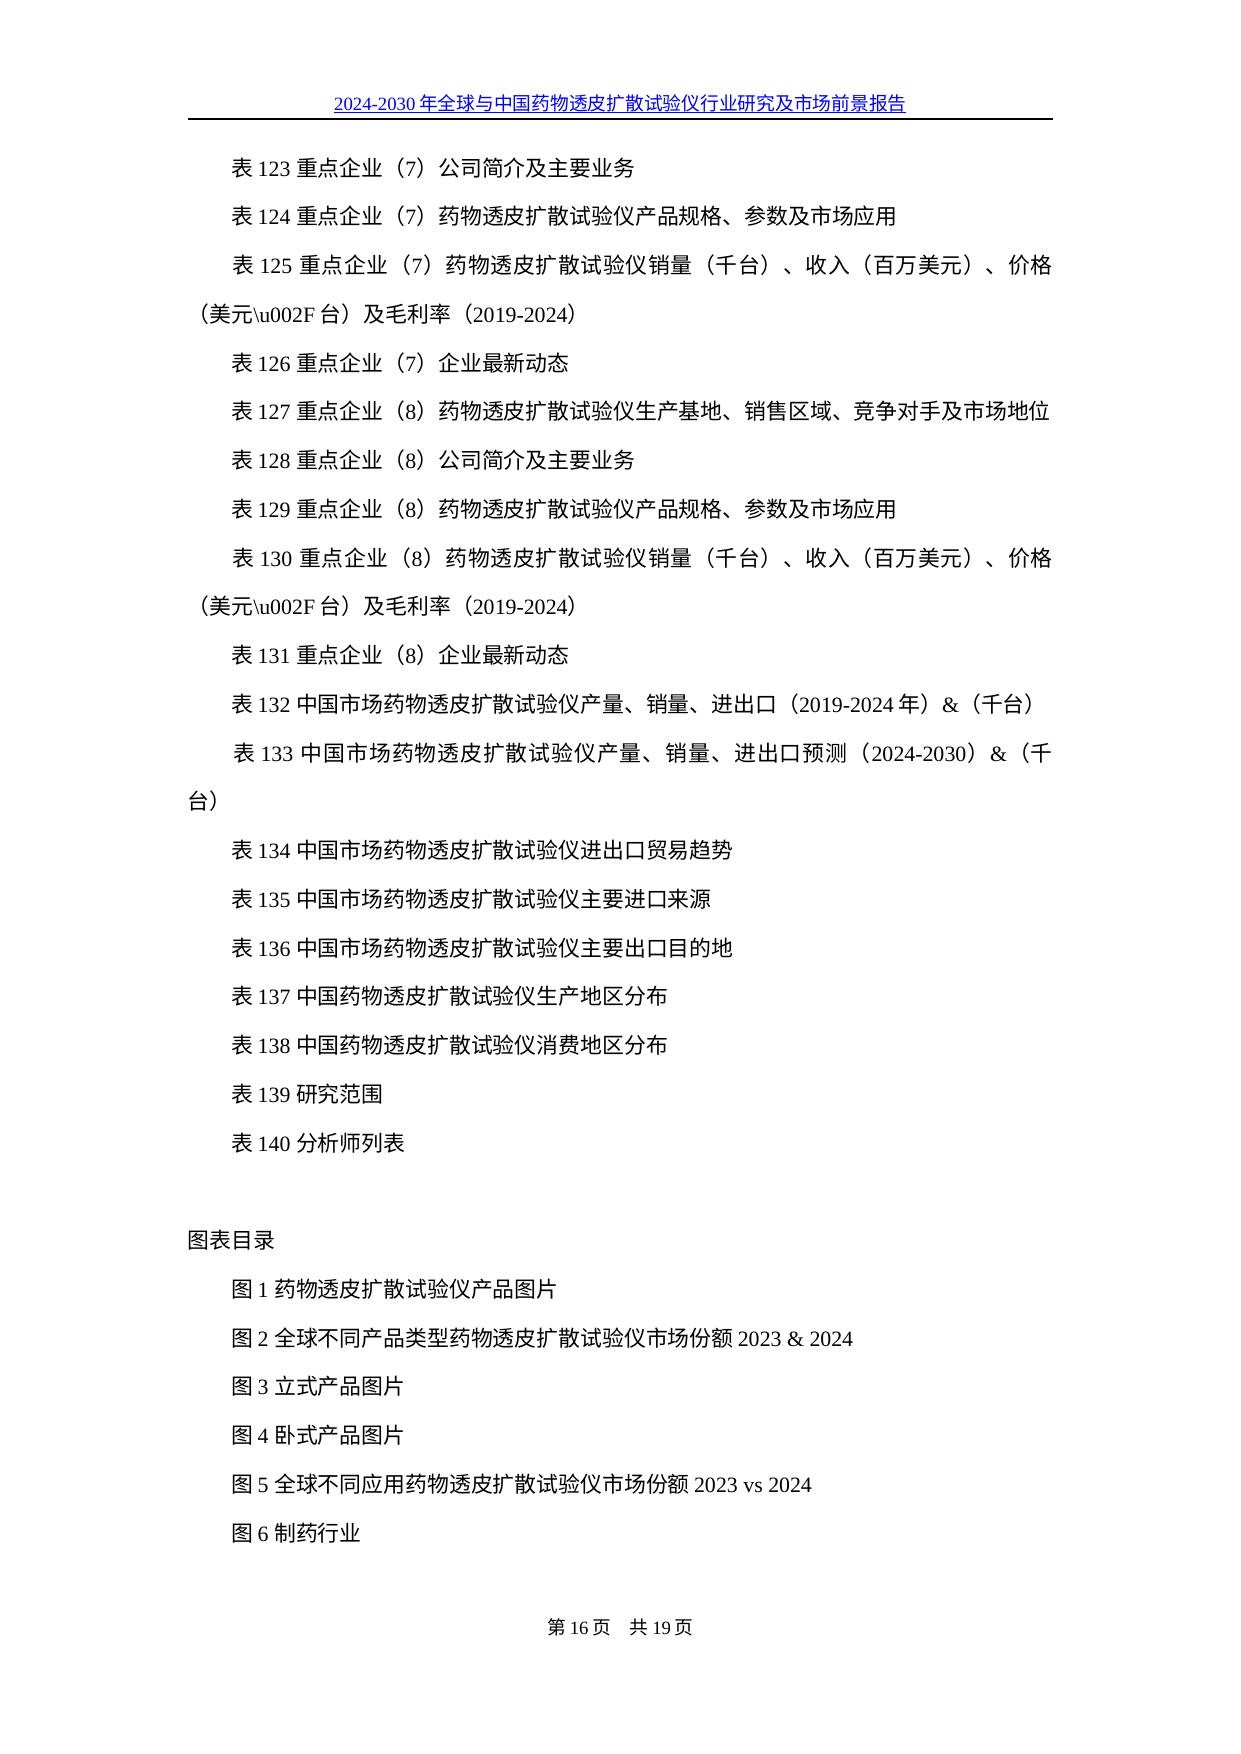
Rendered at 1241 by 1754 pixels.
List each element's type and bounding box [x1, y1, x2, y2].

text [187, 150, 1053, 1548]
